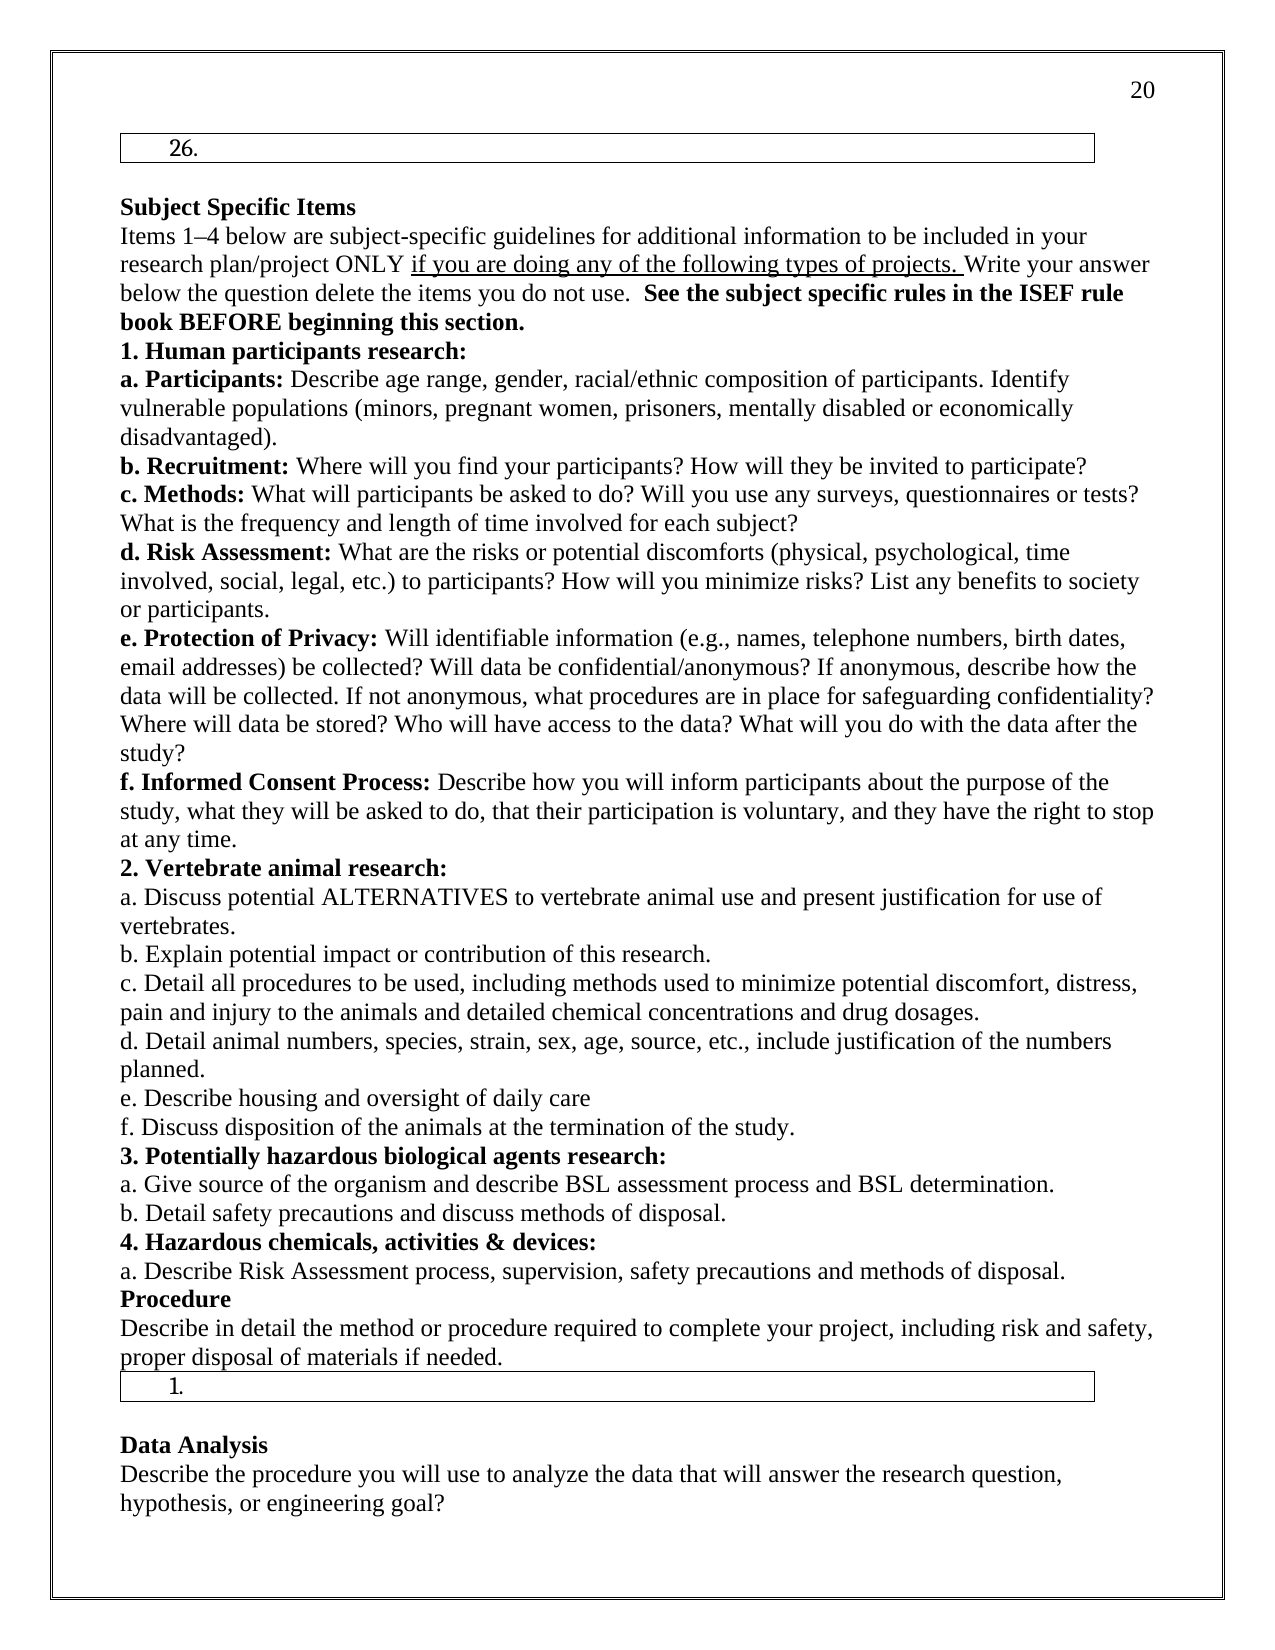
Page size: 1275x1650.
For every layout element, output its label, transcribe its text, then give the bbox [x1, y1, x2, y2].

table_header [121, 1372, 1094, 1401]
text 4. Hazardous chemicals, activities & devices: a. Describe Risk Assessment process, supervision, safety precautions and methods of disposal. [120, 1227, 1155, 1284]
table_header [121, 134, 1094, 162]
text 1. Human participants research: a. Participants: Describe age range, gender, racial/ethnic composition of participants. Identify vulnerable populations (minors, pregnant women, prisoners, mentally disabled or economically disadvantaged). b. Recruitment: Where will you find your participants? How will they be invited to participate? c. Methods: What will participants be asked to do? Will you use any surveys, questionnaires or tests? What is the frequency and length of time involved for each subject? d. Risk Assessment: What are the risks or potential discomforts (physical, psychological, time involved, social, legal, etc.) to participants? How will you minimize risks? List any benefits to society or participants. e. Protection of Privacy: Will identifiable information (e.g., names, telephone numbers, birth dates, email addresses) be collected? Will data be confidential/anonymous? If anonymous, describe how the data will be collected. If not anonymous, what procedures are in place for safeguarding confidentiality? Where will data be stored? Who will have access to the data? What will you do with the data after the study? f. Informed Consent Process: Describe how you will inform participants about the purpose of the study, what they will be asked to do, that their participation is voluntary, and they have the right to stop at any time. [120, 336, 1155, 853]
text Data Analysis Describe the procedure you will use to analyze the data that will answer the research question, hypothesis, or engineering goal? [120, 1402, 1155, 1517]
text Procedure Describe in detail the method or procedure required to complete your project, including risk and safety, proper disposal of materials if needed. [120, 1284, 1155, 1371]
text 2. Vertebrate animal research: a. Discuss potential ALTERNATIVES to vertebrate animal use and present justification for use of vertebrates. b. Explain potential impact or contribution of this research. c. Detail all procedures to be used, including methods used to minimize potential discomfort, distress, pain and injury to the animals and detailed chemical concentrations and drug dosages. d. Detail animal numbers, species, strain, sex, age, source, etc., include justification of the numbers planned. e. Describe housing and oversight of daily care f. Discuss disposition of the animals at the termination of the study. [120, 853, 1155, 1141]
text 3. Potentially hazardous biological agents research: a. Give source of the organism and describe BSL assessment process and BSL determination. b. Detail safety precautions and discuss methods of disposal. [120, 1141, 1155, 1227]
text Subject Specific Items Items 1–4 below are subject-specific guidelines for additional information to be included in your research plan/project ONLY if you are doing any of the following types of projects. Write your answer below the question delete the items you do not use. See the subject specific rules in the ISEF rule book BEFORE beginning this section. [120, 163, 1155, 336]
